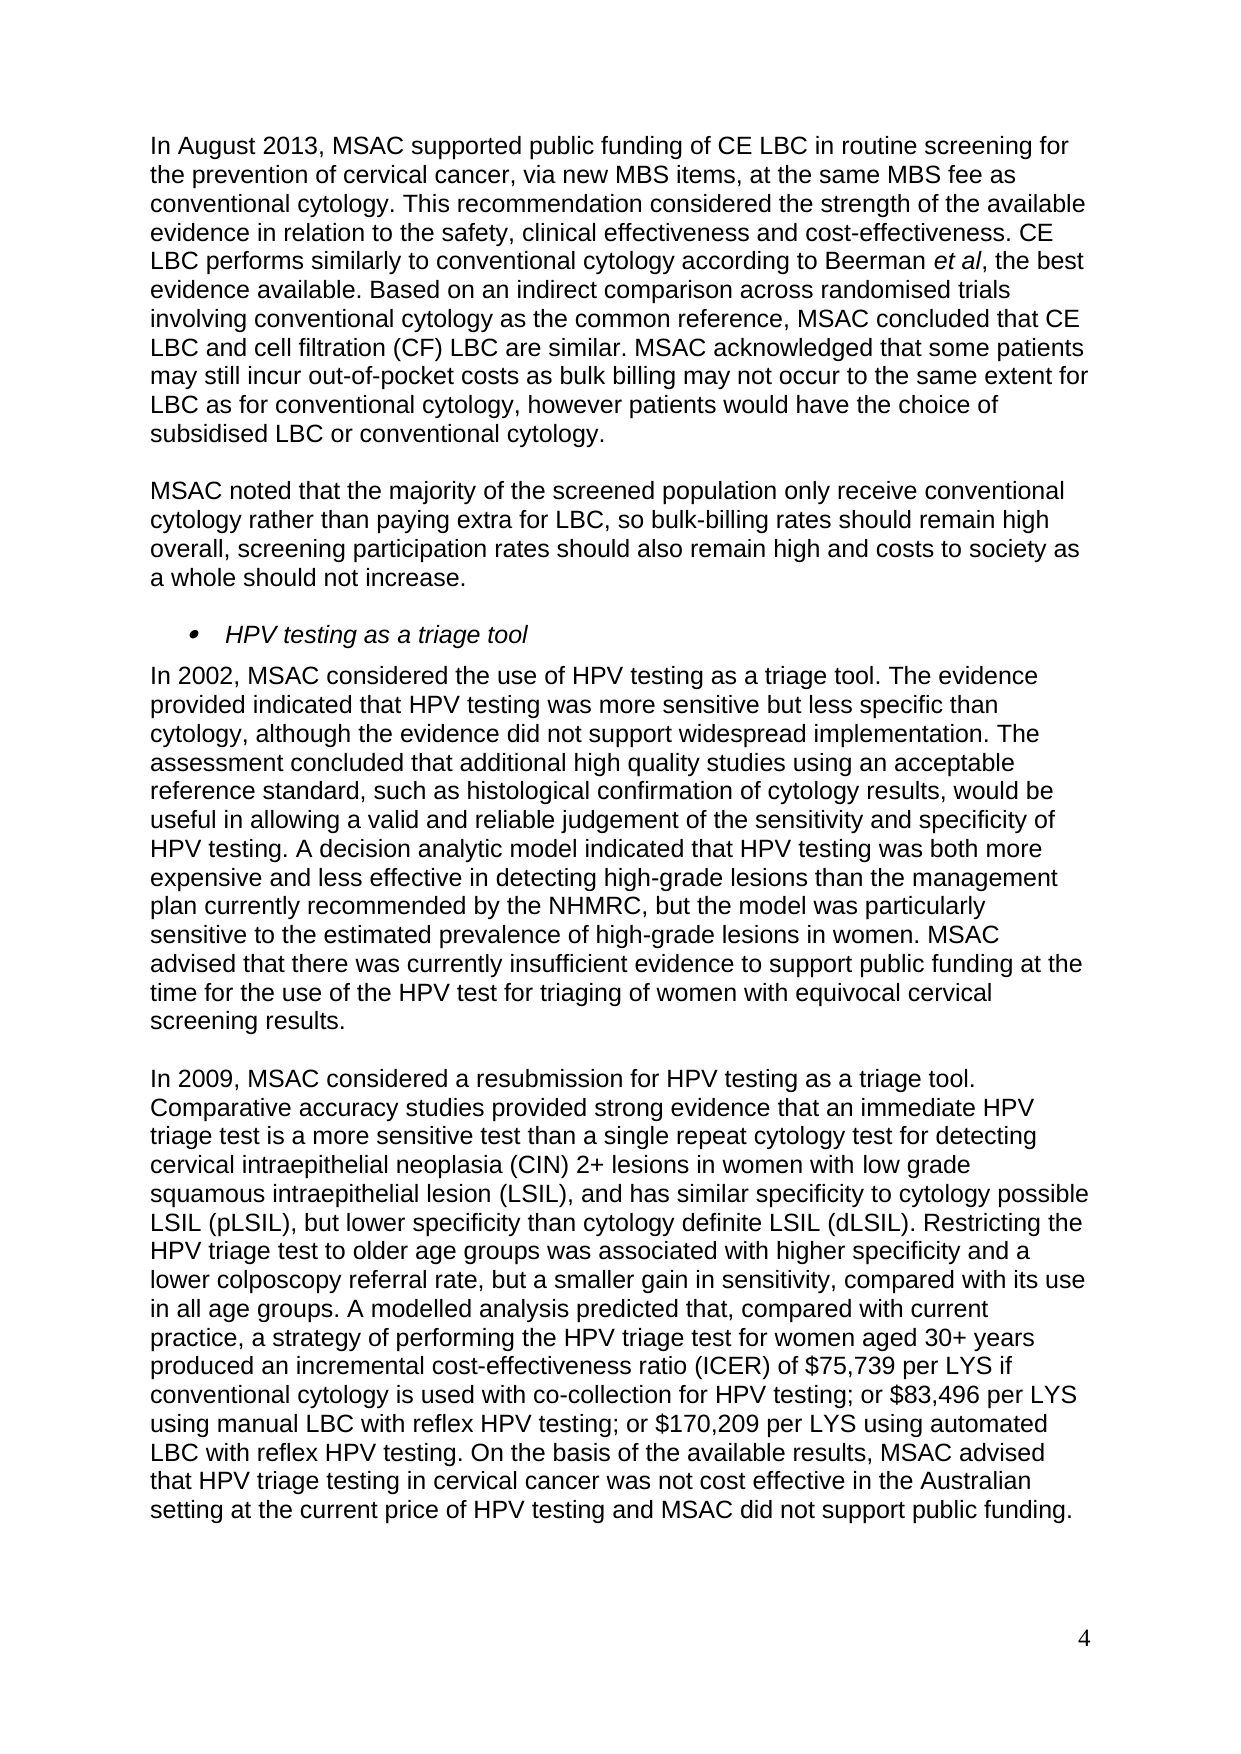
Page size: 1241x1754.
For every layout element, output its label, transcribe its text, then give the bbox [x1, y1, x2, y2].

text In August 2013, MSAC supported public funding of CE LBC in routine screening for the prevention of cervical cancer, via new MBS items, at the same MBS fee as conventional cytology. This recommendation considered the strength of the available evidence in relation to the safety, clinical effectiveness and cost-effectiveness. CE LBC performs similarly to conventional cytology according to Beerman et al, the best evidence available. Based on an indirect comparison across randomised trials involving conventional cytology as the common reference, MSAC concluded that CE LBC and cell filtration (CF) LBC are similar. MSAC acknowledged that some patients may still incur out-of-pocket costs as bulk billing may not occur to the same extent for LBC as for conventional cytology, however patients would have the choice of subsidised LBC or conventional cytology. [150, 131, 1090, 447]
text MSAC noted that the majority of the screened population only receive conventional cytology rather than paying extra for LBC, so bulk-billing rates should remain high overall, screening participation rates should also remain high and costs to society as a whole should not increase. [150, 476, 1090, 591]
text In 2009, MSAC considered a resubmission for HPV testing as a triage tool. Comparative accuracy studies provided strong evidence that an immediate HPV triage test is a more sensitive test than a single repeat cytology test for detecting cervical intraepithelial neoplasia (CIN) 2+ lesions in women with low grade squamous intraepithelial lesion (LSIL), and has similar specificity to cytology possible LSIL (pLSIL), but lower specificity than cytology definite LSIL (dLSIL). Restricting the HPV triage test to older age groups was associated with higher specificity and a lower colposcopy referral rate, but a smaller gain in sensitivity, compared with its use in all age groups. A modelled analysis predicted that, compared with current practice, a strategy of performing the HPV triage test for women aged 30+ years produced an incremental cost-effectiveness ratio (ICER) of $75,739 per LYS if conventional cytology is used with co-collection for HPV testing; or $83,496 per LYS using manual LBC with reflex HPV testing; or $170,209 per LYS using automated LBC with reflex HPV testing. On the basis of the available results, MSAC advised that HPV triage testing in cervical cancer was not cost effective in the Australian setting at the current price of HPV testing and MSAC did not support public funding. [150, 1064, 1090, 1524]
subtitle HPV testing as a triage tool [187, 620, 1090, 649]
text In 2002, MSAC considered the use of HPV testing as a triage tool. The evidence provided indicated that HPV testing was more sensitive but less specific than cytology, although the evidence did not support widespread implementation. The assessment concluded that additional high quality studies using an acceptable reference standard, such as histological confirmation of cytology results, would be useful in allowing a valid and reliable judgement of the sensitivity and specificity of HPV testing. A decision analytic model indicated that HPV testing was both more expensive and less effective in detecting high-grade lesions than the management plan currently recommended by the NHMRC, but the model was particularly sensitive to the estimated prevalence of high-grade lesions in women. MSAC advised that there was currently insufficient evidence to support public funding at the time for the use of the HPV test for triaging of women with equivocal cervical screening results. [150, 661, 1090, 1035]
